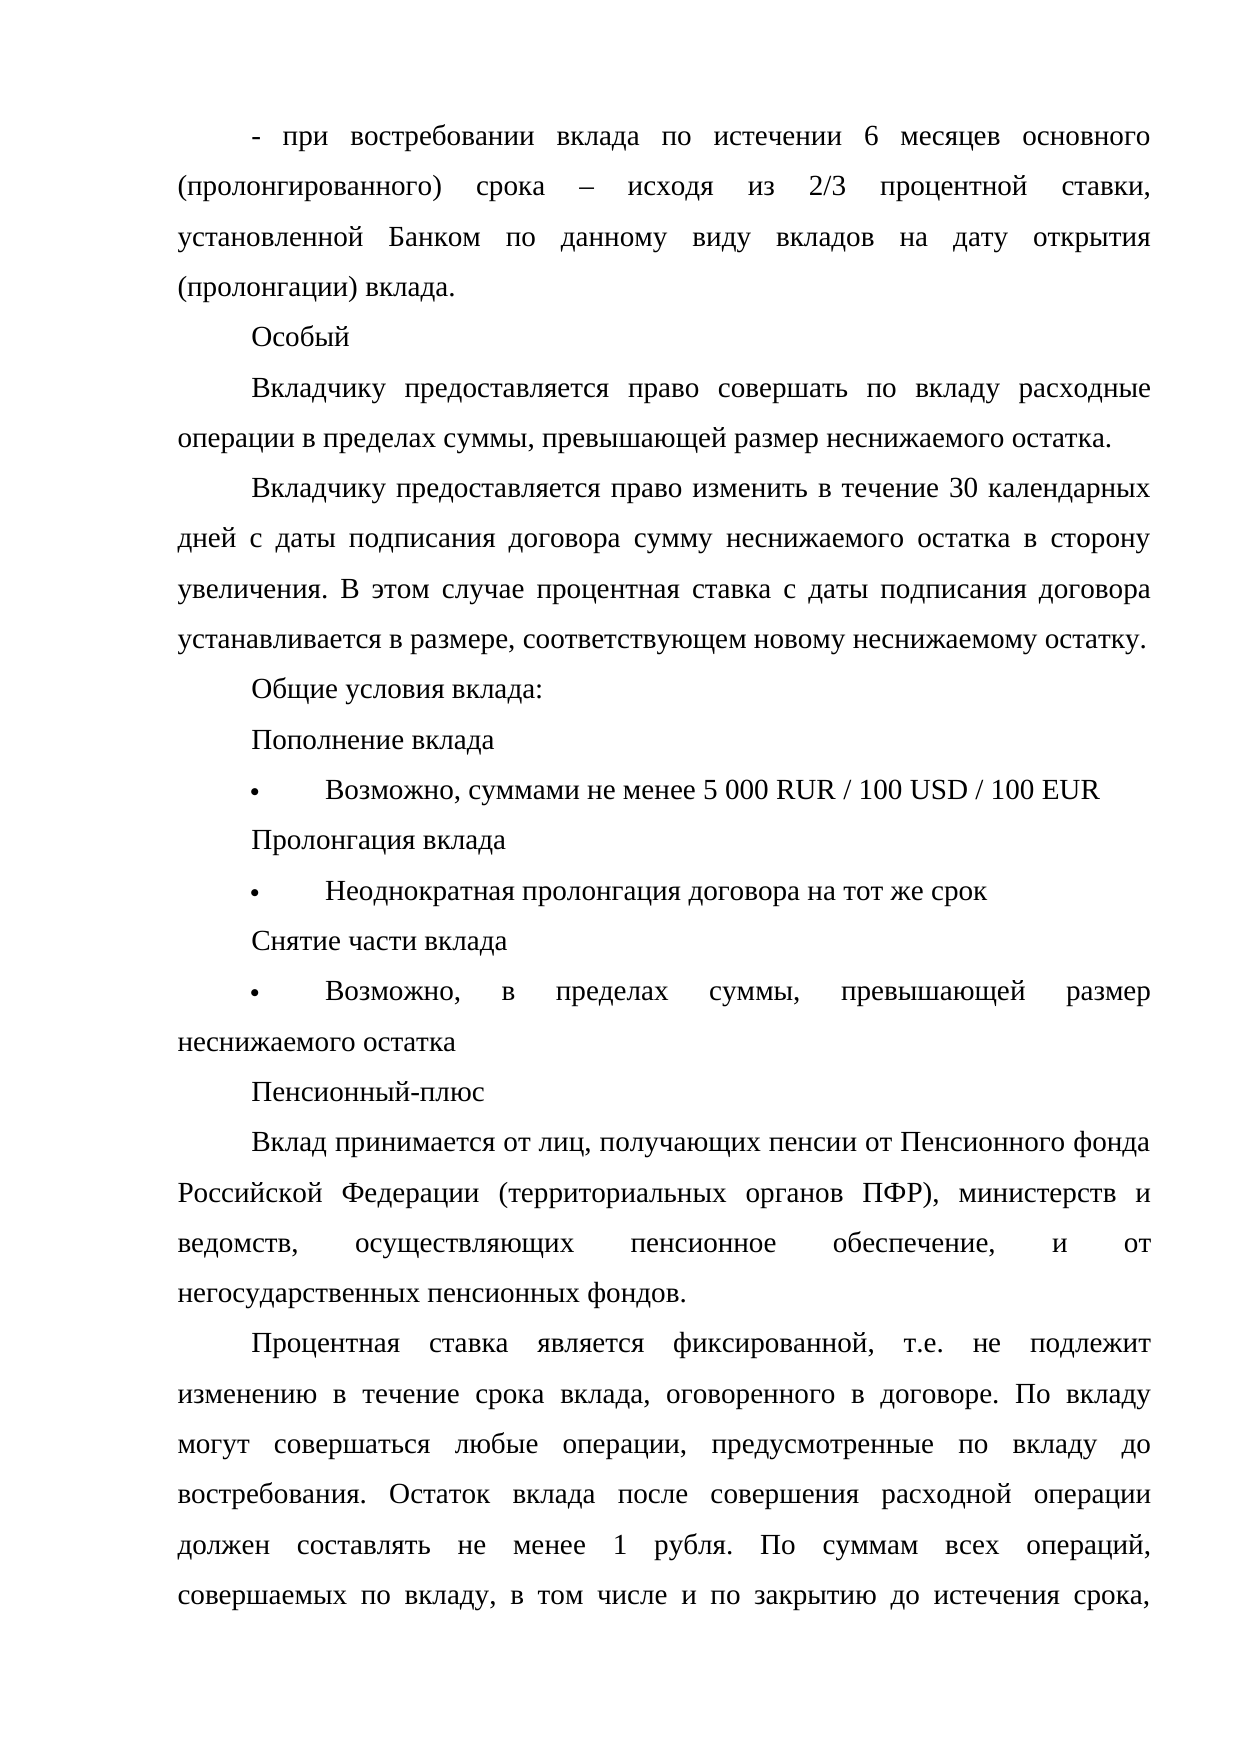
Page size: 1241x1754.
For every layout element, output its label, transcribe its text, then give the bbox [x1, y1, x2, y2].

text Пополнение вклада [177, 722, 1152, 755]
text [177, 1326, 1152, 1611]
list Неоднократная пролонгация договора на тот же срок [177, 873, 1152, 906]
text Вкладчику предоставляется право совершать по вкладу расходные операции в пределах суммы, превышающей размер неснижаемого остатка. [177, 370, 1152, 453]
text Особый [177, 319, 1152, 353]
list Возможно, суммами не менее 5 000 RUR / 100 USD / 100 EUR [177, 772, 1152, 806]
text - при востребовании вклада по истечении 6 месяцев основного (пролонгированного) срока – исходя из 2/3 процентной ставки, установленной Банком по данному виду вкладов на дату открытия (пролонгации) вклада. [177, 118, 1152, 303]
text Пенсионный-плюс [177, 1074, 1152, 1108]
text Пролонгация вклада [177, 822, 1152, 856]
text Вкладчику предоставляется право изменить в течение 30 календарных дней с даты подписания договора сумму неснижаемого остатка в сторону увеличения. В этом случае процентная ставка с даты подписания договора устанавливается в размере, соответствующем новому неснижаемому остатку. [177, 470, 1152, 655]
list Возможно, в пределах суммы, превышающей размер неснижаемого остатка [177, 973, 1152, 1057]
text Общие условия вклада: [177, 672, 1152, 705]
text Снятие части вклада [177, 923, 1152, 957]
